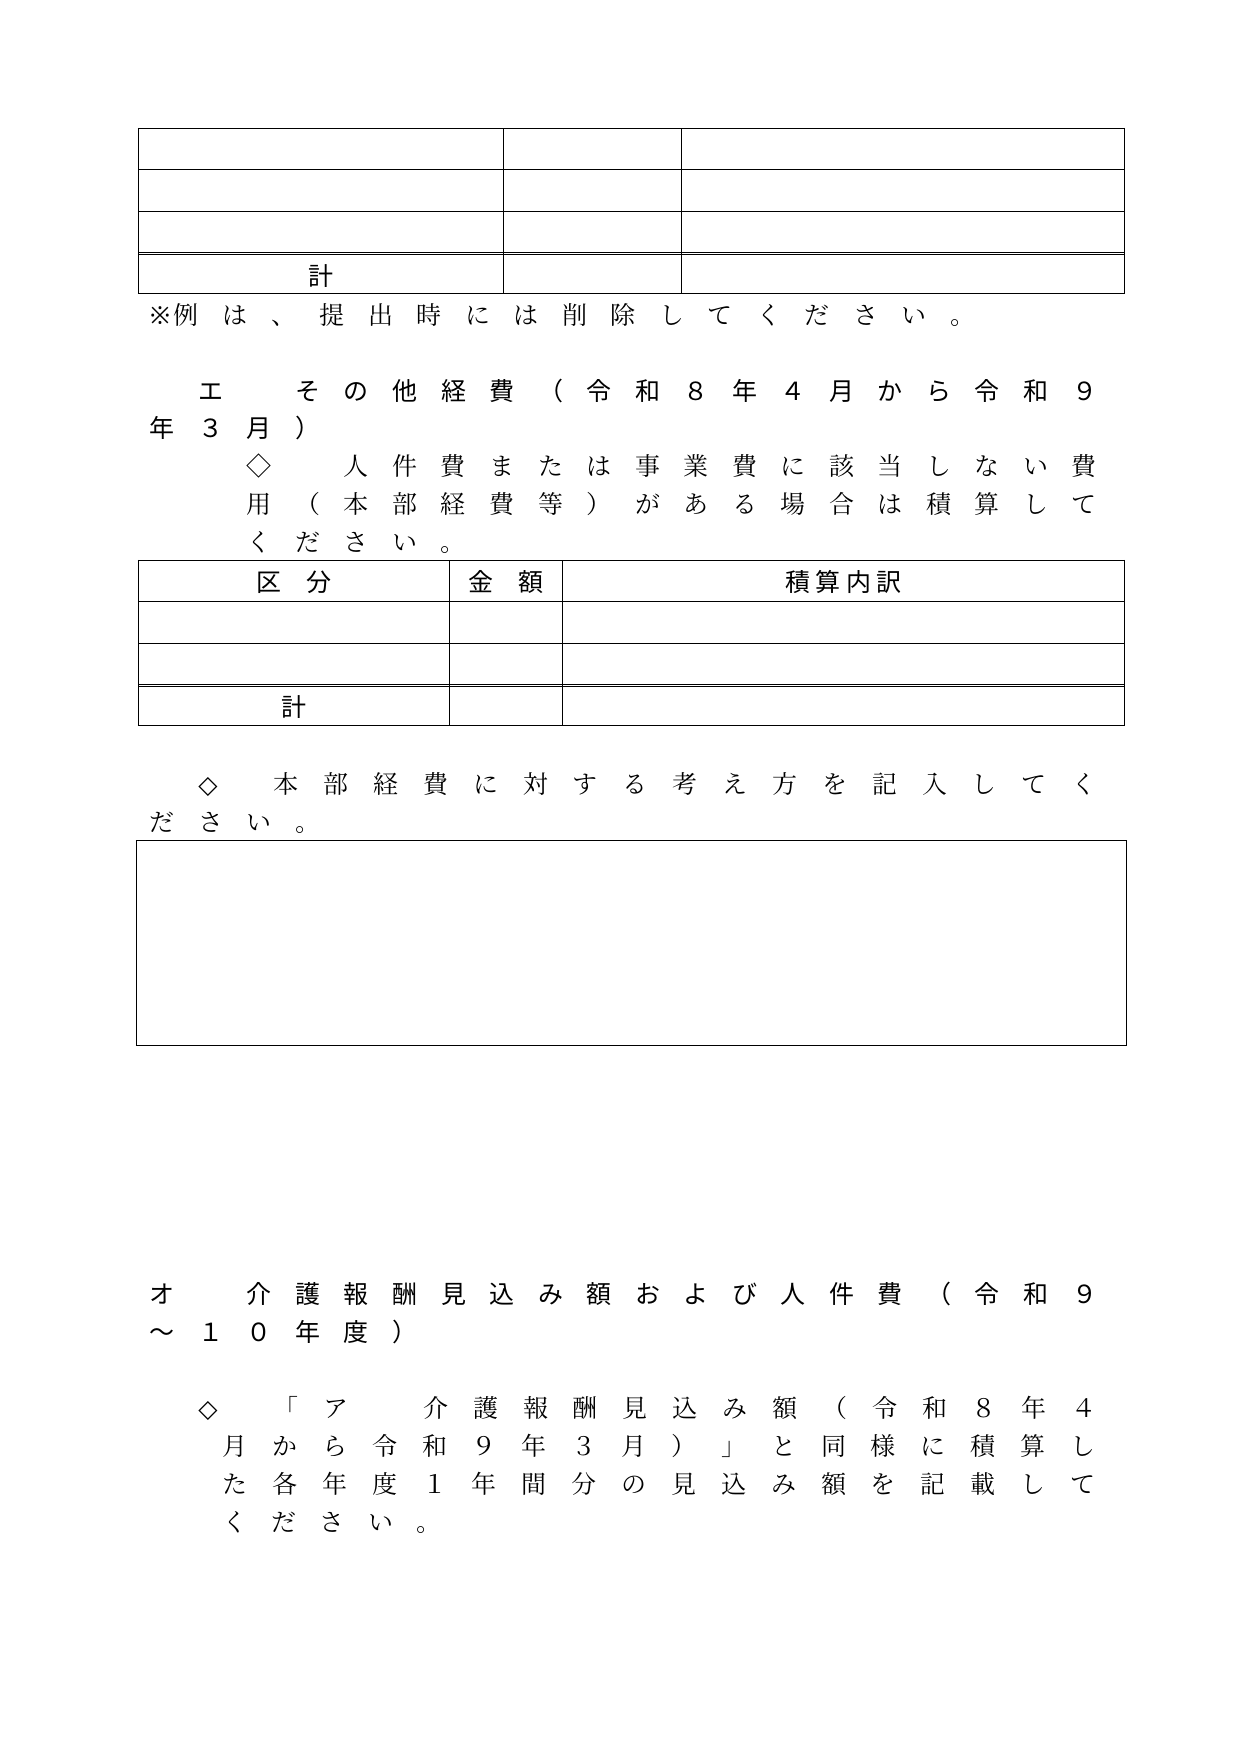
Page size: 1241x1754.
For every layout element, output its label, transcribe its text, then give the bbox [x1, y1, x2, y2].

table_cell [139, 170, 503, 211]
text オ 介護報酬見込み額および人件費（令和９～１０年度） [149, 1274, 1120, 1350]
table_cell [139, 129, 503, 169]
table_header 区 分 [139, 561, 449, 601]
table_cell 計 [139, 687, 449, 725]
table_cell [139, 602, 449, 642]
table_cell [682, 255, 1124, 293]
table_cell [682, 212, 1124, 252]
table_header [137, 841, 1126, 1045]
text ◇ 本部経費に対する考え方を記入してください。 [149, 764, 1120, 840]
table_cell [450, 602, 562, 642]
table_cell [504, 170, 681, 211]
table_cell [504, 212, 681, 252]
text ◇ 「ア 介護報酬見込み額（令和８年４月から令和９年３月）」と同様に積算した各年度１年間分の見込み額を記載してください。 [174, 1388, 1120, 1539]
table_cell [682, 170, 1124, 211]
table_cell [139, 212, 503, 252]
table_cell [563, 602, 1124, 642]
table_cell [139, 644, 449, 684]
table_header 金 額 [450, 561, 562, 601]
table_cell [450, 644, 562, 684]
table_cell [504, 255, 681, 293]
text ◇ 人件費または事業費に該当しない費用（本部経費等）がある場合は積算してください。 [149, 446, 1120, 560]
text エ その他経費（令和８年４月から令和９年３月） [149, 370, 1120, 446]
table_cell [504, 129, 681, 169]
table_cell 計 [139, 255, 503, 293]
table_cell [563, 687, 1124, 725]
table_cell [563, 644, 1124, 684]
text ※例は、提出時には削除してください。 [149, 294, 1120, 332]
table_header 積算内訳 [563, 561, 1124, 601]
table_cell [682, 129, 1124, 169]
table_cell [450, 687, 562, 725]
